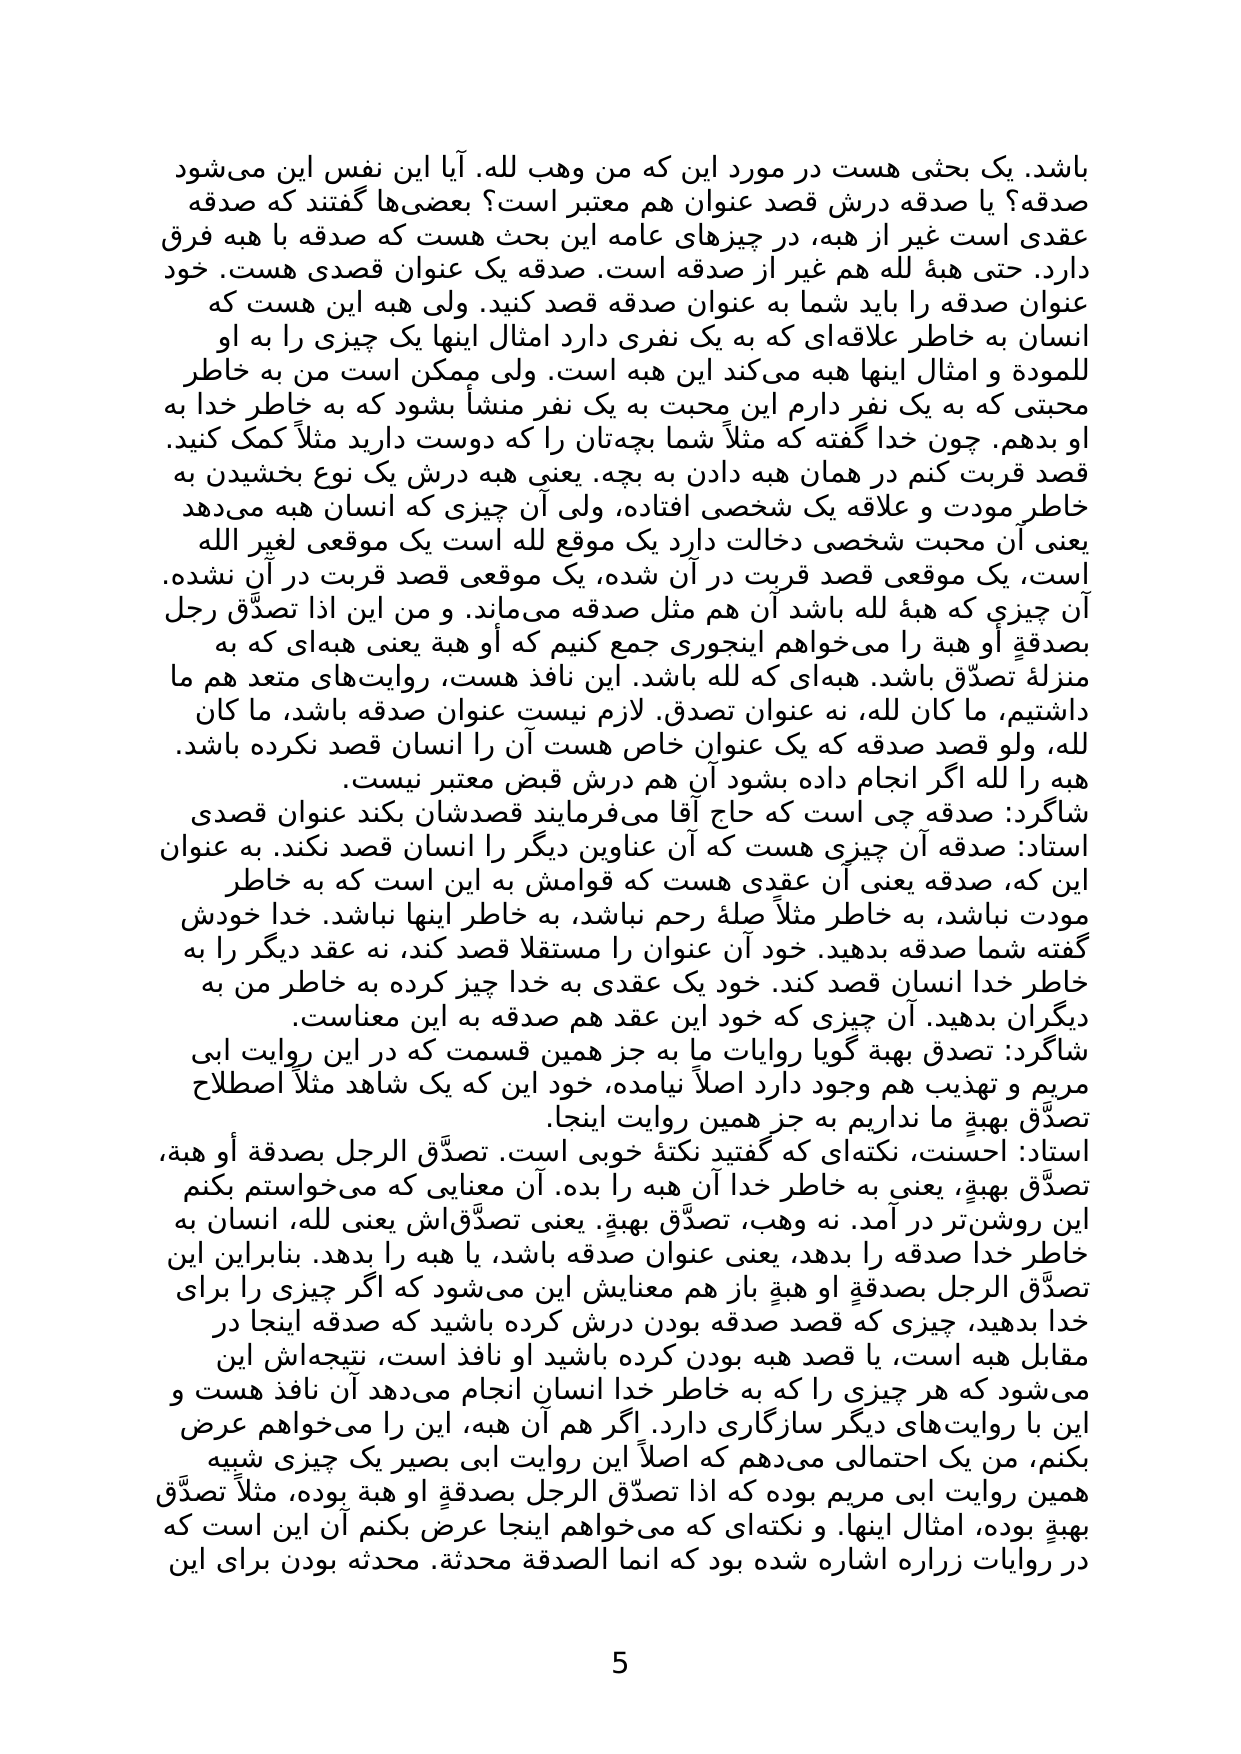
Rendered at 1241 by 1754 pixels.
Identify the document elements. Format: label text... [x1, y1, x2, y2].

text شاگرد: صدقه چی است که حاج آقا می‌فرمایند قصدشان بکند عنوان قصدی [150, 795, 1090, 829]
text استاد: صدقه آن چیزی هست که آن عناوین دیگر را انسان قصد نکند. به عنوان این که، صدقه یعنی آن عقدی هست که قوامش به این است که به خاطر مودت نباشد، به خاطر مثلاً صلۀ رحم نباشد، به خاطر اینها نباشد. خدا خودش گفته شما صدقه بدهید. خود آن عنوان را مستقلا قصد کند، نه عقد دیگر را به خاطر خدا انسان قصد کند. خود یک عقدی به خدا چیز کرده به خاطر من به دیگران بدهید. آن چیزی که خود این عقد هم صدقه به این معناست. [150, 829, 1090, 1033]
text شاگرد: تصدق بهبة گویا روایات ما به جز همین قسمت که در این روایت ابی مریم و تهذیب هم وجود دارد اصلاً نیامده، خود این که یک شاهد مثلاً اصطلاح تصدَّق بهبةٍ ما نداریم به جز همین روایت اینجا. [150, 1033, 1090, 1135]
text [150, 150, 1090, 795]
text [150, 1135, 1090, 1576]
